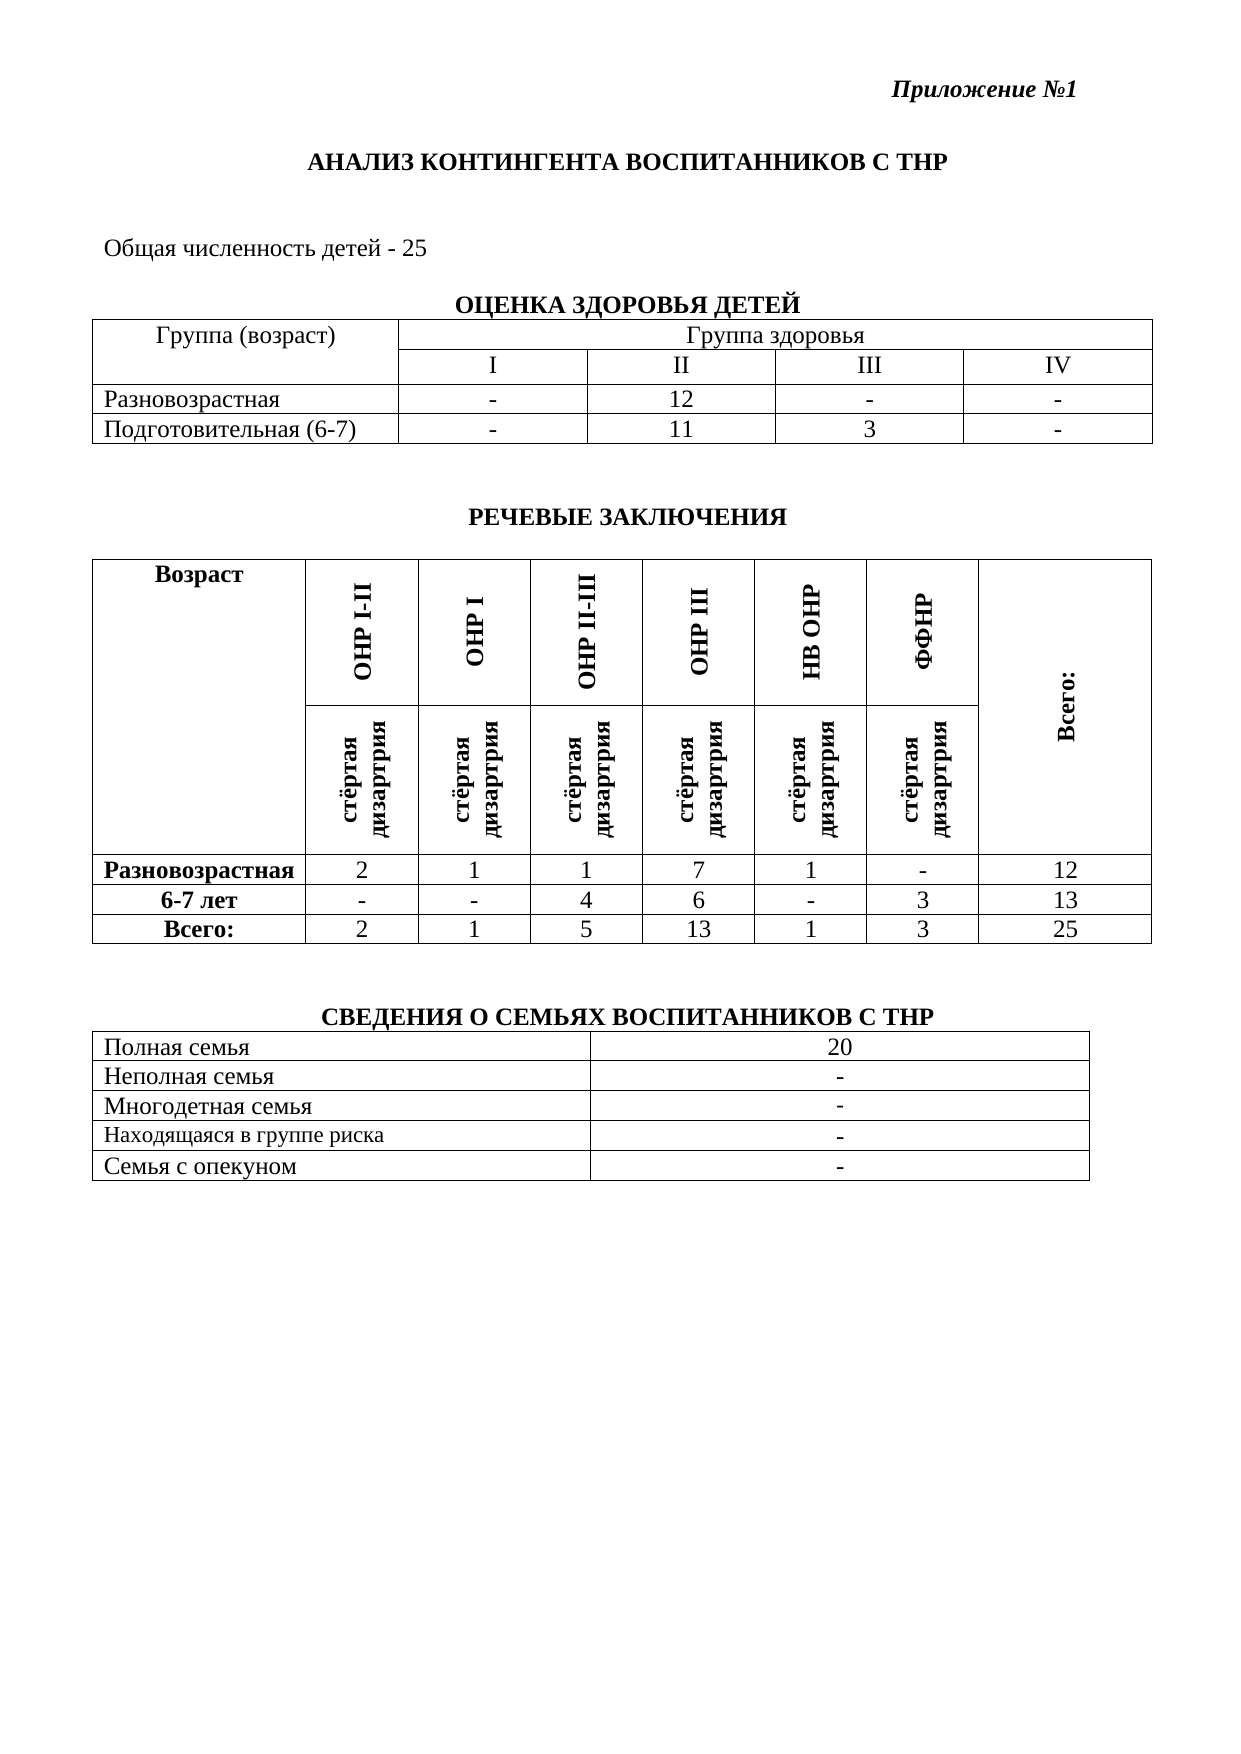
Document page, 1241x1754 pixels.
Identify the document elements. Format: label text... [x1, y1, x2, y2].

text АНАЛИЗ КОНТИНГЕНТА ВОСПИТАННИКОВ С ТНР [103, 147, 1152, 176]
table_cell - [591, 1061, 1089, 1090]
table_cell стёртая дизартрия [306, 706, 418, 854]
table_cell 13 [979, 885, 1151, 913]
table_cell стёртая дизартрия [531, 706, 642, 854]
text Общая численность детей - 25 [103, 233, 1152, 262]
table_header ОНР II-III [531, 560, 642, 705]
table_cell - [964, 414, 1152, 443]
text ОЦЕНКА ЗДОРОВЬЯ ДЕТЕЙ [103, 291, 1152, 319]
table_cell - [591, 1121, 1089, 1150]
table_cell 5 [531, 915, 642, 943]
table_header Группа (возраст) [93, 320, 398, 383]
table_cell 1 [419, 855, 530, 884]
table_cell - [776, 385, 963, 413]
table_cell - [964, 385, 1152, 413]
table_cell Разновозрастная [93, 385, 398, 413]
table_cell Неполная семья [93, 1061, 590, 1090]
table_header Возраст [93, 560, 305, 854]
table_cell 2 [306, 915, 418, 943]
table_cell стёртая дизартрия [755, 706, 866, 854]
table_header Полная семья [93, 1032, 590, 1060]
table_cell - [591, 1151, 1089, 1179]
table_header Группа здоровья [399, 320, 1152, 349]
table_cell - [399, 385, 587, 413]
table_cell 1 [531, 855, 642, 884]
table_cell 2 [306, 855, 418, 884]
table_cell стёртая дизартрия [419, 706, 530, 854]
table_cell стёртая дизартрия [643, 706, 754, 854]
table_cell 13 [643, 915, 754, 943]
table_header 20 [591, 1032, 1089, 1060]
table_cell Находящаяся в группе риска [93, 1121, 590, 1150]
table_cell Подготовительная (6-7) [93, 414, 398, 443]
table_cell - [755, 885, 866, 913]
table_cell Всего: [93, 915, 305, 943]
table_cell 7 [643, 855, 754, 884]
table_header ФФНР [867, 560, 978, 705]
table_header ОНР I [419, 560, 530, 705]
table_cell III [776, 350, 963, 383]
table_cell - [399, 414, 587, 443]
text РЕЧЕВЫЕ ЗАКЛЮЧЕНИЯ [103, 502, 1152, 530]
table_header ОНР III [643, 560, 754, 705]
table_cell Семья с опекуном [93, 1151, 590, 1179]
table_header ОНР I-II [306, 560, 418, 705]
table_cell 3 [867, 915, 978, 943]
table_cell 11 [588, 414, 775, 443]
table_cell II [588, 350, 775, 383]
table_cell Разновозрастная [93, 855, 305, 884]
table_header НВ ОНР [755, 560, 866, 705]
table_cell IV [964, 350, 1152, 383]
table_cell 6-7 лет [93, 885, 305, 913]
table_cell 3 [776, 414, 963, 443]
table_cell 25 [979, 915, 1151, 943]
table_header Всего: [979, 560, 1151, 854]
table_cell I [399, 350, 587, 383]
table_cell 12 [979, 855, 1151, 884]
text СВЕДЕНИЯ О СЕМЬЯХ ВОСПИТАННИКОВ С ТНР [103, 1002, 1152, 1031]
table_cell 1 [755, 915, 866, 943]
table_cell стёртая дизартрия [867, 706, 978, 854]
table_cell 1 [755, 855, 866, 884]
table_cell 4 [531, 885, 642, 913]
table_cell 6 [643, 885, 754, 913]
table_cell - [419, 885, 530, 913]
table_cell 3 [867, 885, 978, 913]
table_cell 12 [588, 385, 775, 413]
table_cell - [867, 855, 978, 884]
table_cell - [591, 1091, 1089, 1120]
table_cell 1 [419, 915, 530, 943]
table_cell - [306, 885, 418, 913]
table_cell Многодетная семья [93, 1091, 590, 1120]
